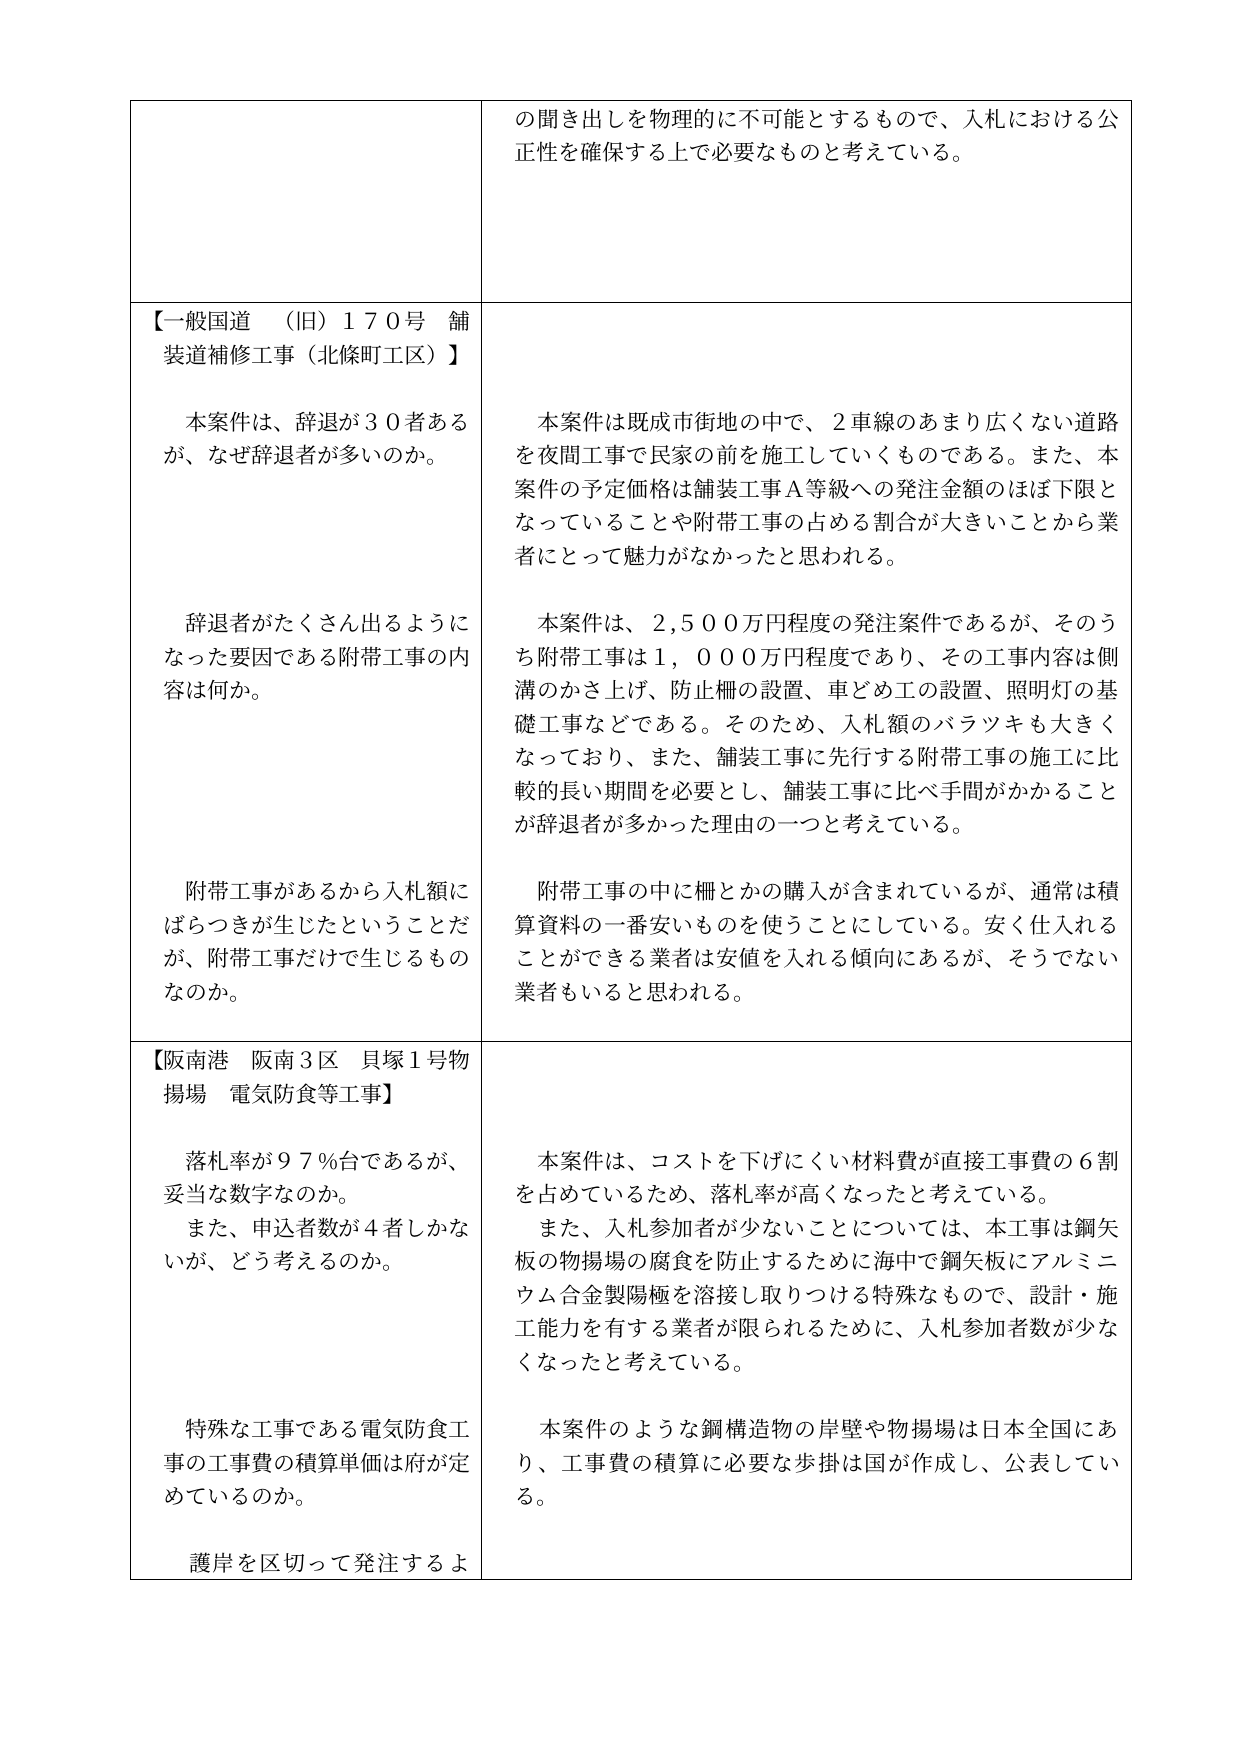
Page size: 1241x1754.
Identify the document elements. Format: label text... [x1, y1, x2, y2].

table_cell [131, 1042, 481, 1579]
table_cell 【一般国道 （旧）１７０号 舗装道補修工事（北條町工区）】 本案件は、辞退が３０者あるが、なぜ辞退者が多いのか。 辞退者がたくさん出るようになった要因である附帯工事の内容は何か。 附帯工事があるから入札額にばらつきが生じたということだが、附帯工事だけで生じるものなのか。 [131, 303, 481, 1041]
table_cell 本案件は既成市街地の中で、２車線のあまり広くない道路を夜間工事で民家の前を施工していくものである。また、本案件の予定価格は舗装工事Ａ等級への発注金額のほぼ下限となっていることや附帯工事の占める割合が大きいことから業者にとって魅力がなかったと思われる。 本案件は、２,５００万円程度の発注案件であるが、そのうち附帯工事は１，０００万円程度であり、その工事内容は側溝のかさ上げ、防止柵の設置、車どめ工の設置、照明灯の基礎工事などである。そのため、入札額のバラツキも大きくなっており、また、舗装工事に先行する附帯工事の施工に比較的長い期間を必要とし、舗装工事に比べ手間がかかることが辞退者が多かった理由の一つと考えている。 附帯工事の中に柵とかの購入が含まれているが、通常は積算資料の一番安いものを使うことにしている。安く仕入れることができる業者は安値を入れる傾向にあるが、そうでない業者もいると思われる。 [482, 303, 1131, 1041]
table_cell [482, 101, 1131, 302]
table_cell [131, 101, 481, 302]
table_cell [482, 1042, 1131, 1579]
